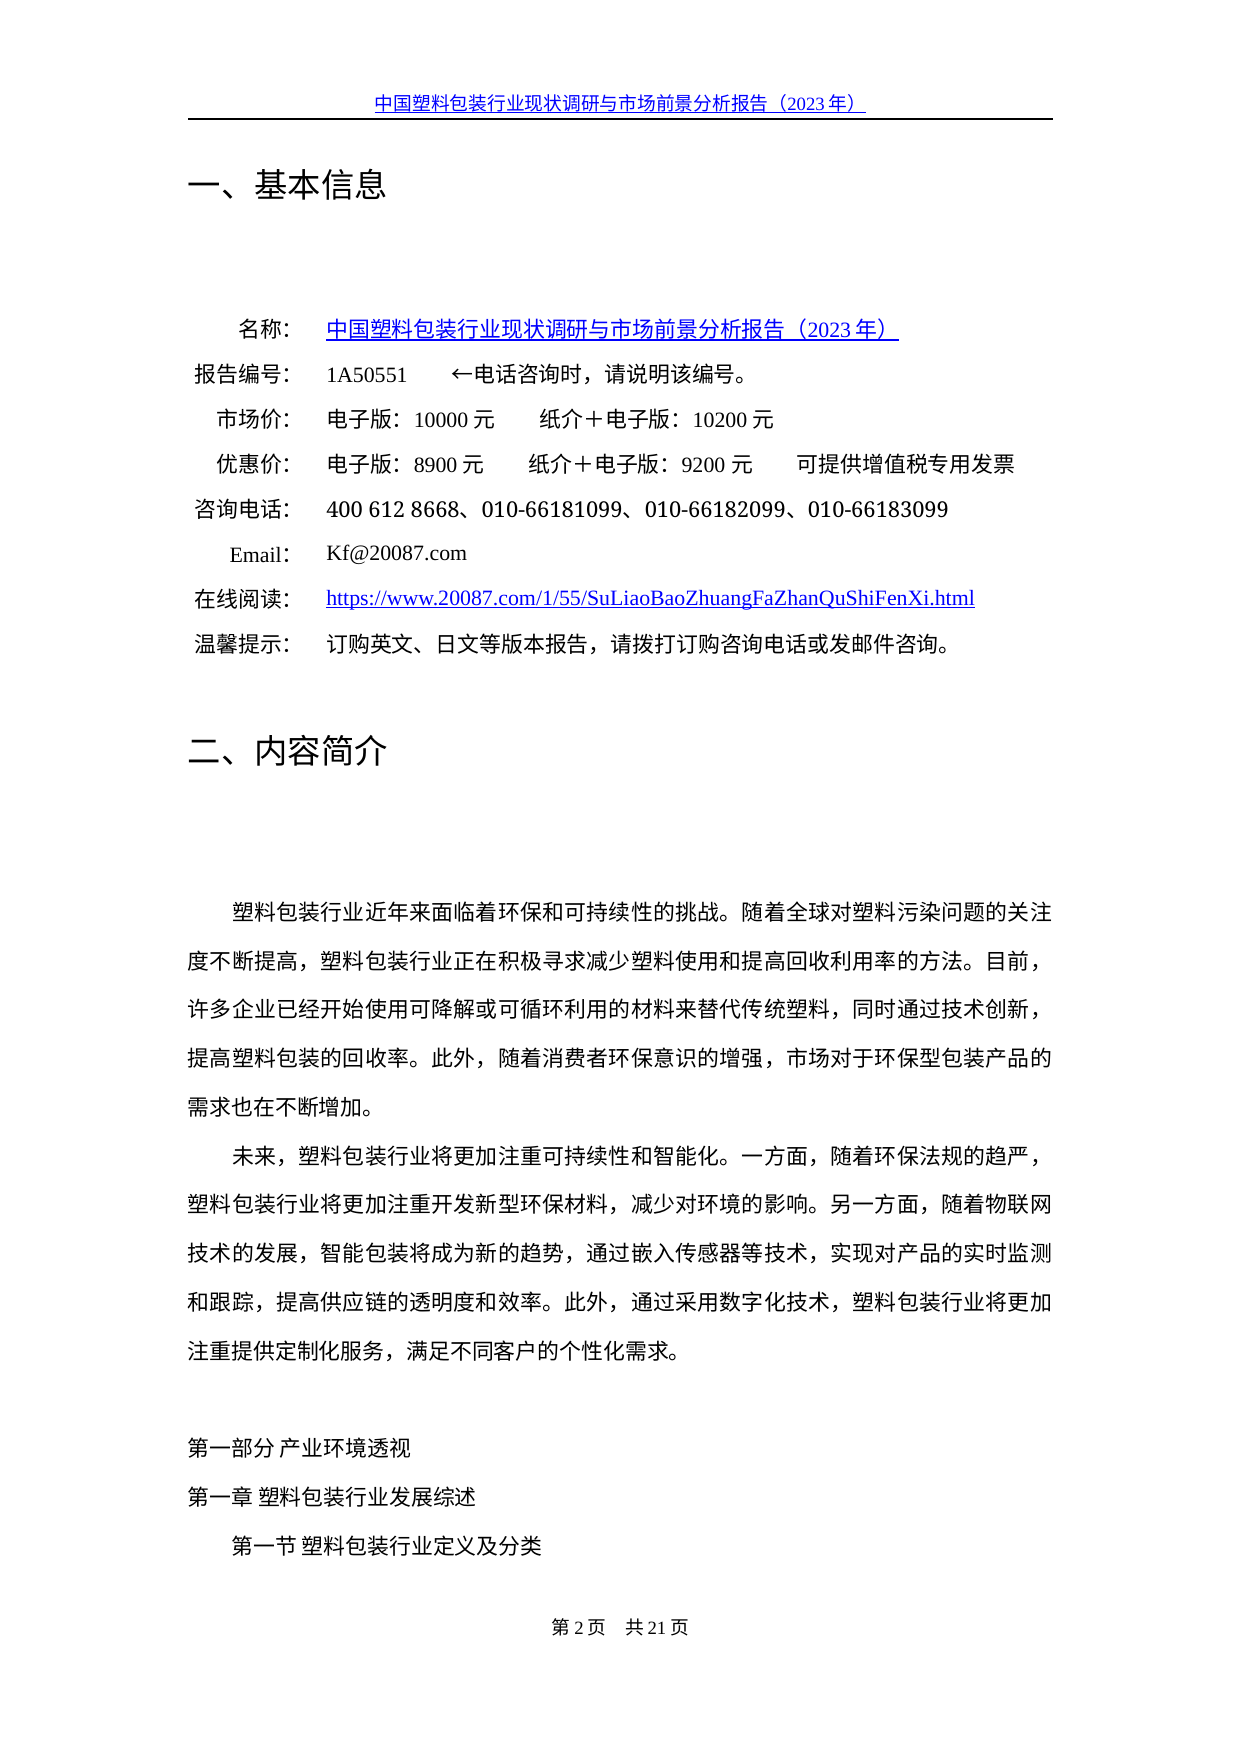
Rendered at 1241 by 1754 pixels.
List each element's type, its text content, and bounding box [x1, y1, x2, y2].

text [187, 894, 1053, 1561]
table_cell 市场价： [167, 402, 315, 447]
table_cell 优惠价： [167, 447, 315, 492]
table_cell 电子版：10000 元 纸介＋电子版：10200 元 [315, 402, 1073, 447]
table_cell [315, 582, 1073, 627]
table_cell Kf@20087.com [315, 537, 1073, 582]
title 一、基本信息 [187, 150, 1053, 215]
table_header 名称： [167, 312, 315, 357]
table_cell 订购英文、日文等版本报告，请拨打订购咨询电话或发邮件咨询。 [315, 627, 1073, 672]
table_cell 在线阅读： [167, 582, 315, 627]
table_cell 温馨提示： [167, 627, 315, 672]
table_header 中国塑料包装行业现状调研与市场前景分析报告（2023年） [315, 312, 1073, 357]
table_cell 报告编号： [167, 357, 315, 402]
table_cell 电子版：8900 元 纸介＋电子版：9200 元 可提供增值税专用发票 [315, 447, 1073, 492]
table_cell 1A50551 ←电话咨询时，请说明该编号。 [315, 357, 1073, 402]
table_cell 400 612 8668、010-66181099、010-66182099、010-66183099 [315, 492, 1073, 537]
table_cell Email： [167, 537, 315, 582]
title 二、内容简介 [187, 717, 1053, 782]
table_cell 咨询电话： [167, 492, 315, 537]
